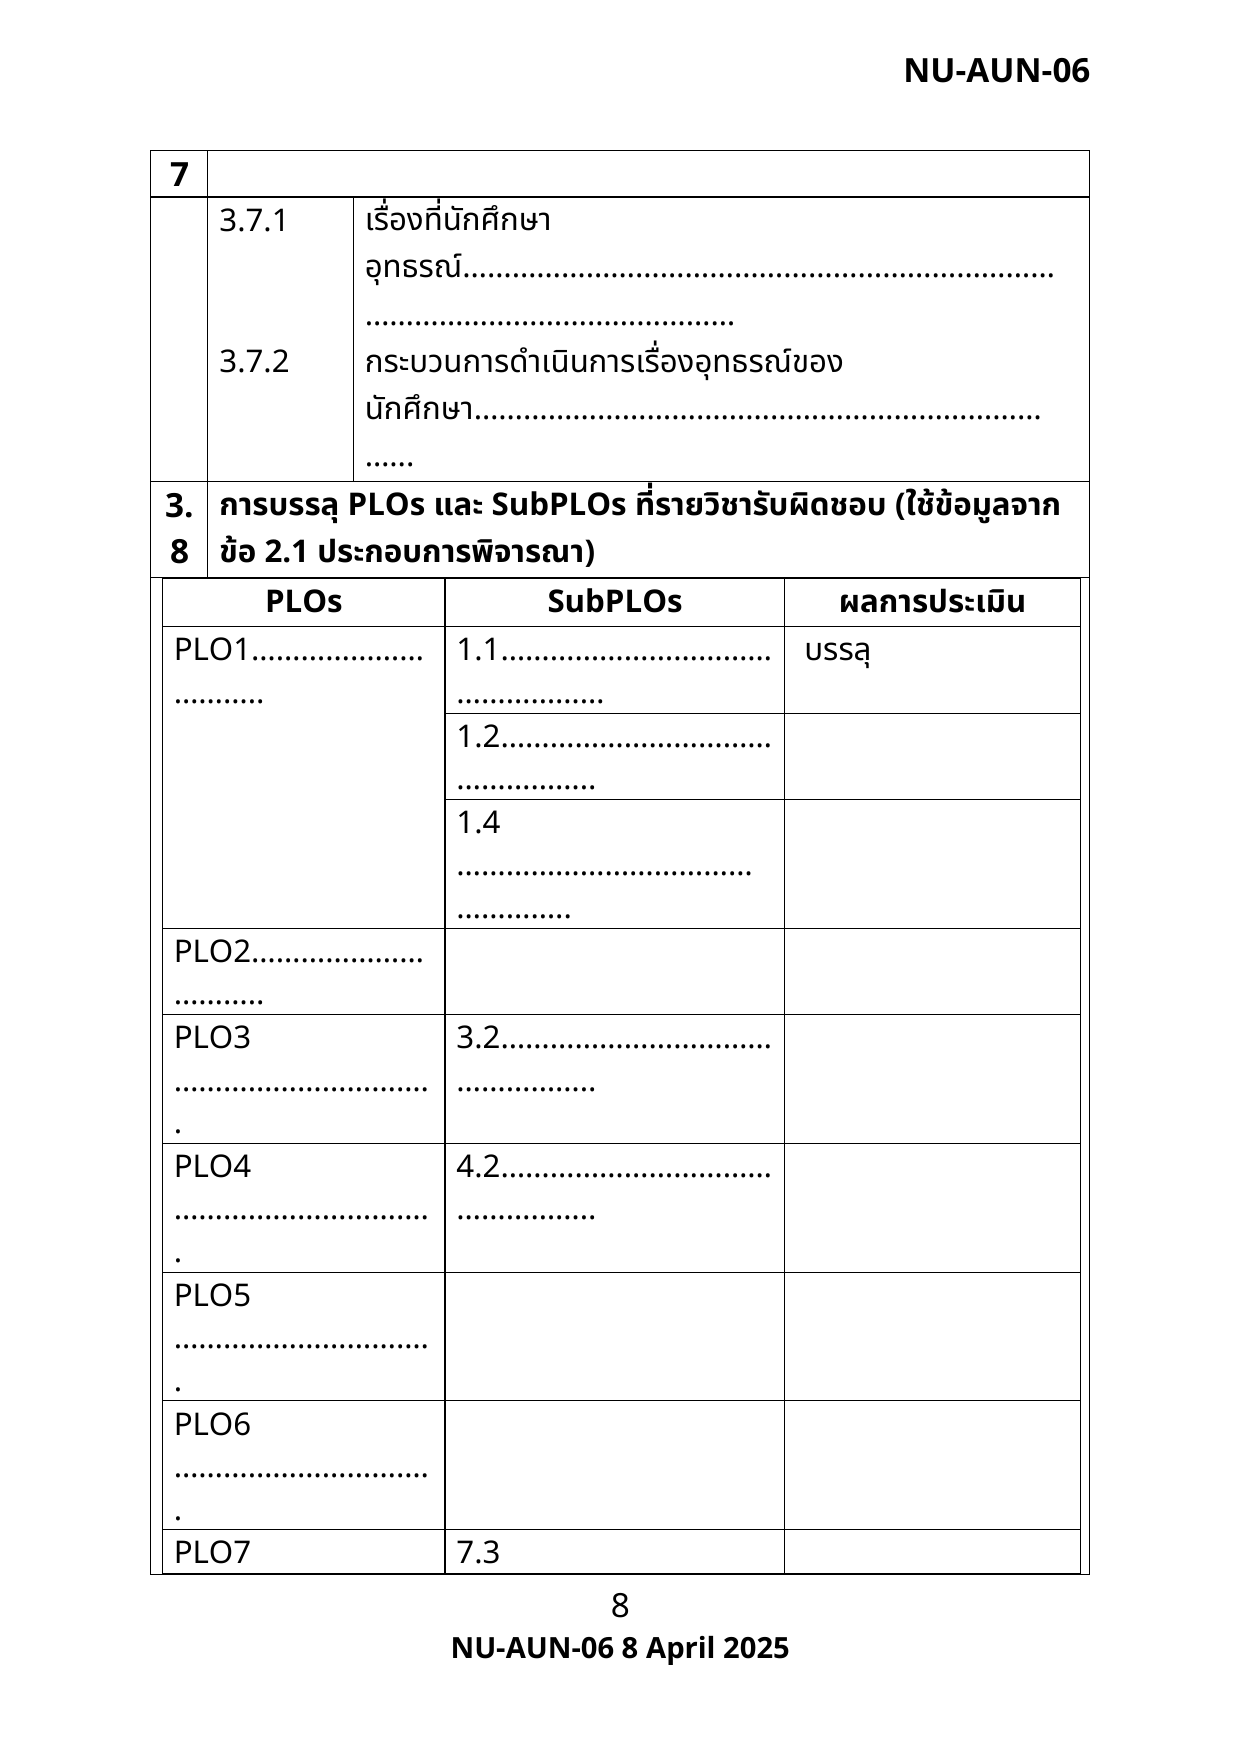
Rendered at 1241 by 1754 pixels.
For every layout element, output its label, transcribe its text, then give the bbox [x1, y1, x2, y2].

table_cell [163, 627, 444, 928]
table_cell [785, 800, 1080, 928]
table_cell 3.7.1 [208, 198, 353, 339]
table_cell 3.7 [151, 151, 207, 196]
table_cell [151, 578, 162, 1574]
table_cell [785, 1530, 1080, 1573]
table_cell [785, 1144, 1080, 1272]
table_cell 3.8 [151, 482, 207, 577]
table_cell [446, 579, 784, 626]
table_cell [785, 1273, 1080, 1400]
table_cell [785, 627, 1080, 713]
table_cell [446, 1015, 784, 1143]
table_cell เรื่องที่นักศึกษาอุทธรณ์……………………………………………………………………………………………………… [354, 198, 1089, 339]
table_cell [163, 1144, 444, 1272]
table_cell การบรรลุ PLOs และ SubPLOs ที่รายวิชารับผิดชอบ (ใช้ข้อมูลจากข้อ 2.1 ประกอบการพิจารณา) [208, 482, 1089, 577]
table_cell [446, 1401, 784, 1529]
table_cell [785, 714, 1080, 799]
table_cell [163, 1015, 444, 1143]
table_cell [163, 929, 444, 1014]
table_cell [785, 1015, 1080, 1143]
table_cell [151, 198, 207, 339]
table_cell [151, 339, 207, 481]
table_cell [446, 627, 784, 713]
table_cell [446, 929, 784, 1014]
table_cell [163, 1530, 444, 1573]
table_cell [446, 1530, 784, 1573]
table_cell กระบวนการดำเนินการเรื่องอุทธรณ์ของนักศึกษา………………………………………………………………... [354, 339, 1089, 481]
table_cell [163, 579, 444, 626]
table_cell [208, 151, 1089, 196]
table_cell [446, 1273, 784, 1400]
table_cell 3.7.2 [208, 339, 353, 481]
table_cell [785, 579, 1080, 626]
table_cell [446, 800, 784, 928]
table_cell [163, 1273, 444, 1400]
table_cell [785, 929, 1080, 1014]
table_cell [1081, 578, 1089, 1574]
table_cell [446, 714, 784, 799]
table_cell [785, 1401, 1080, 1529]
table_cell [446, 1144, 784, 1272]
table_cell [163, 1401, 444, 1529]
